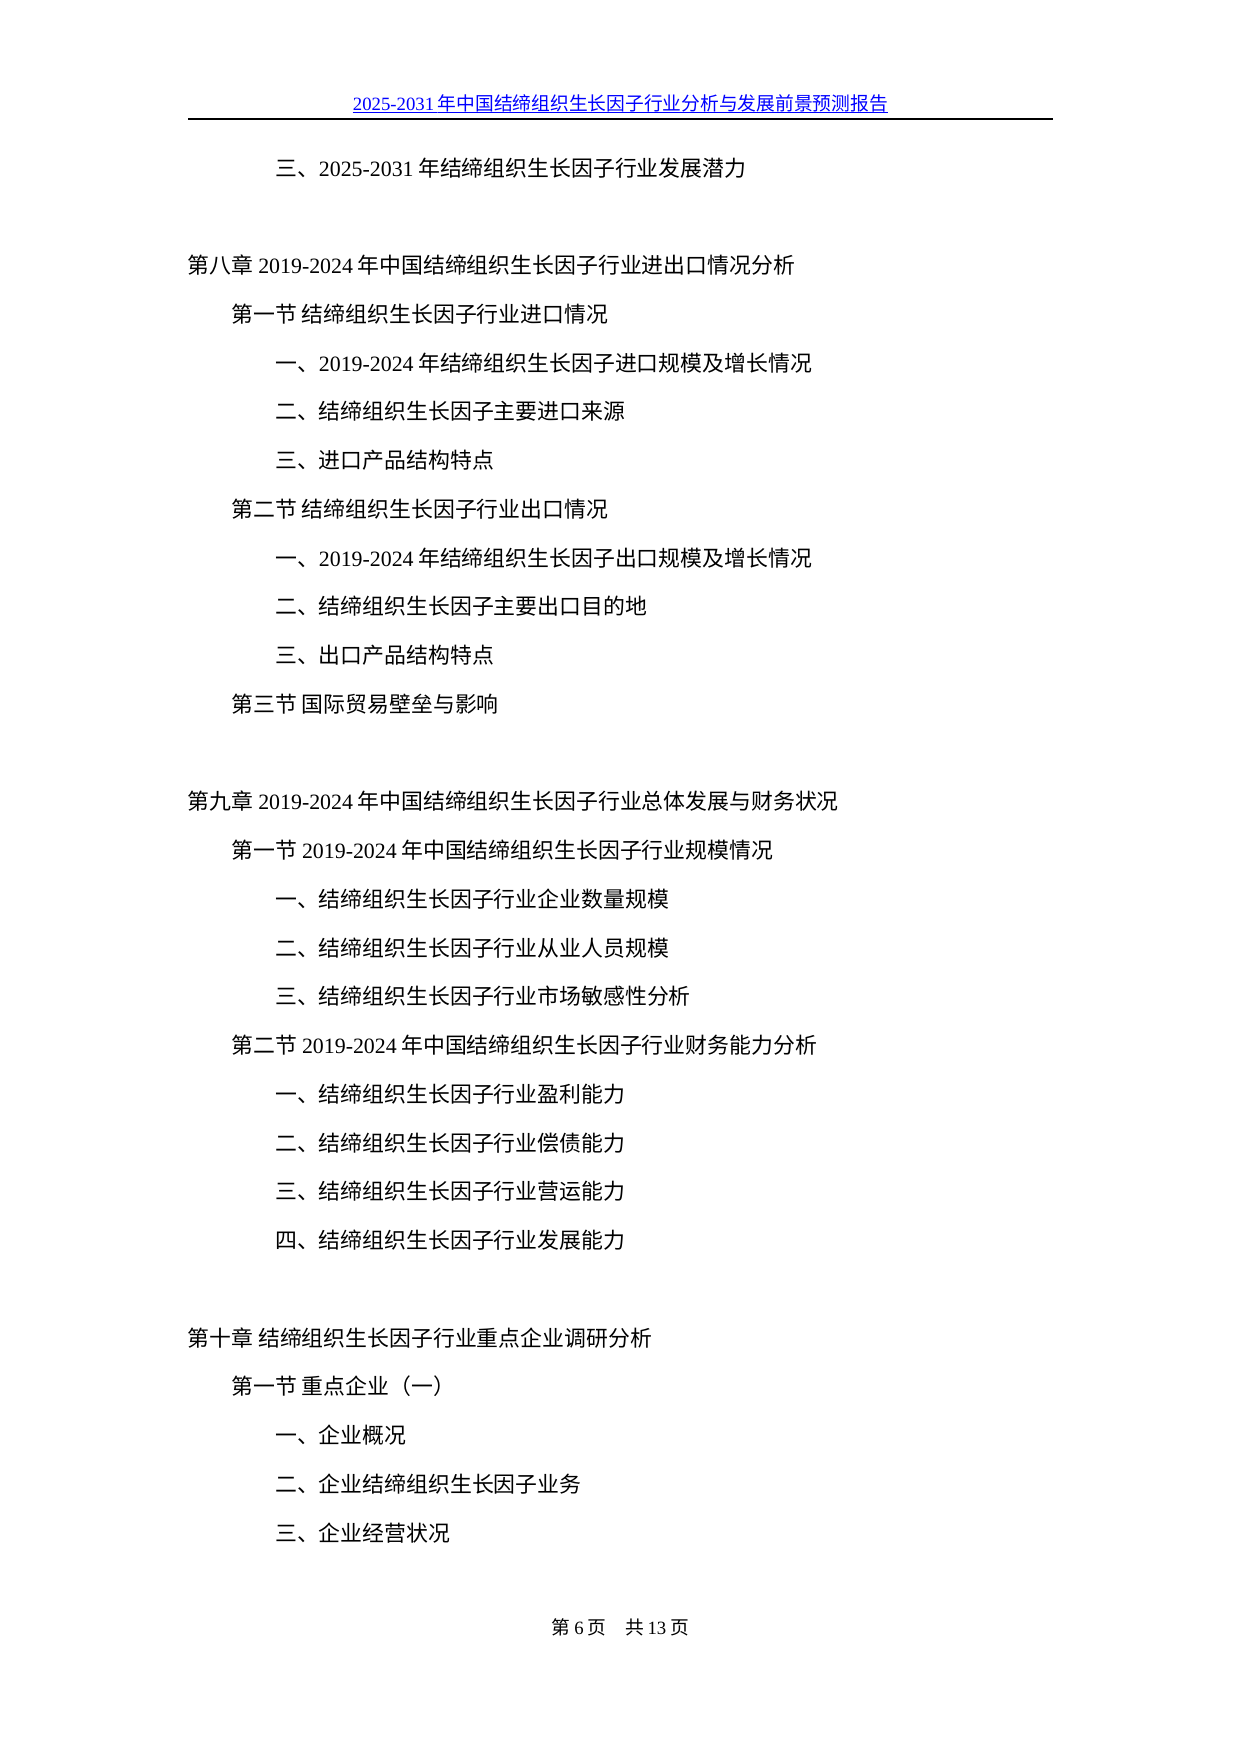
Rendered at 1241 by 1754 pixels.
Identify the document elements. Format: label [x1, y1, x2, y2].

text [187, 150, 1053, 1548]
